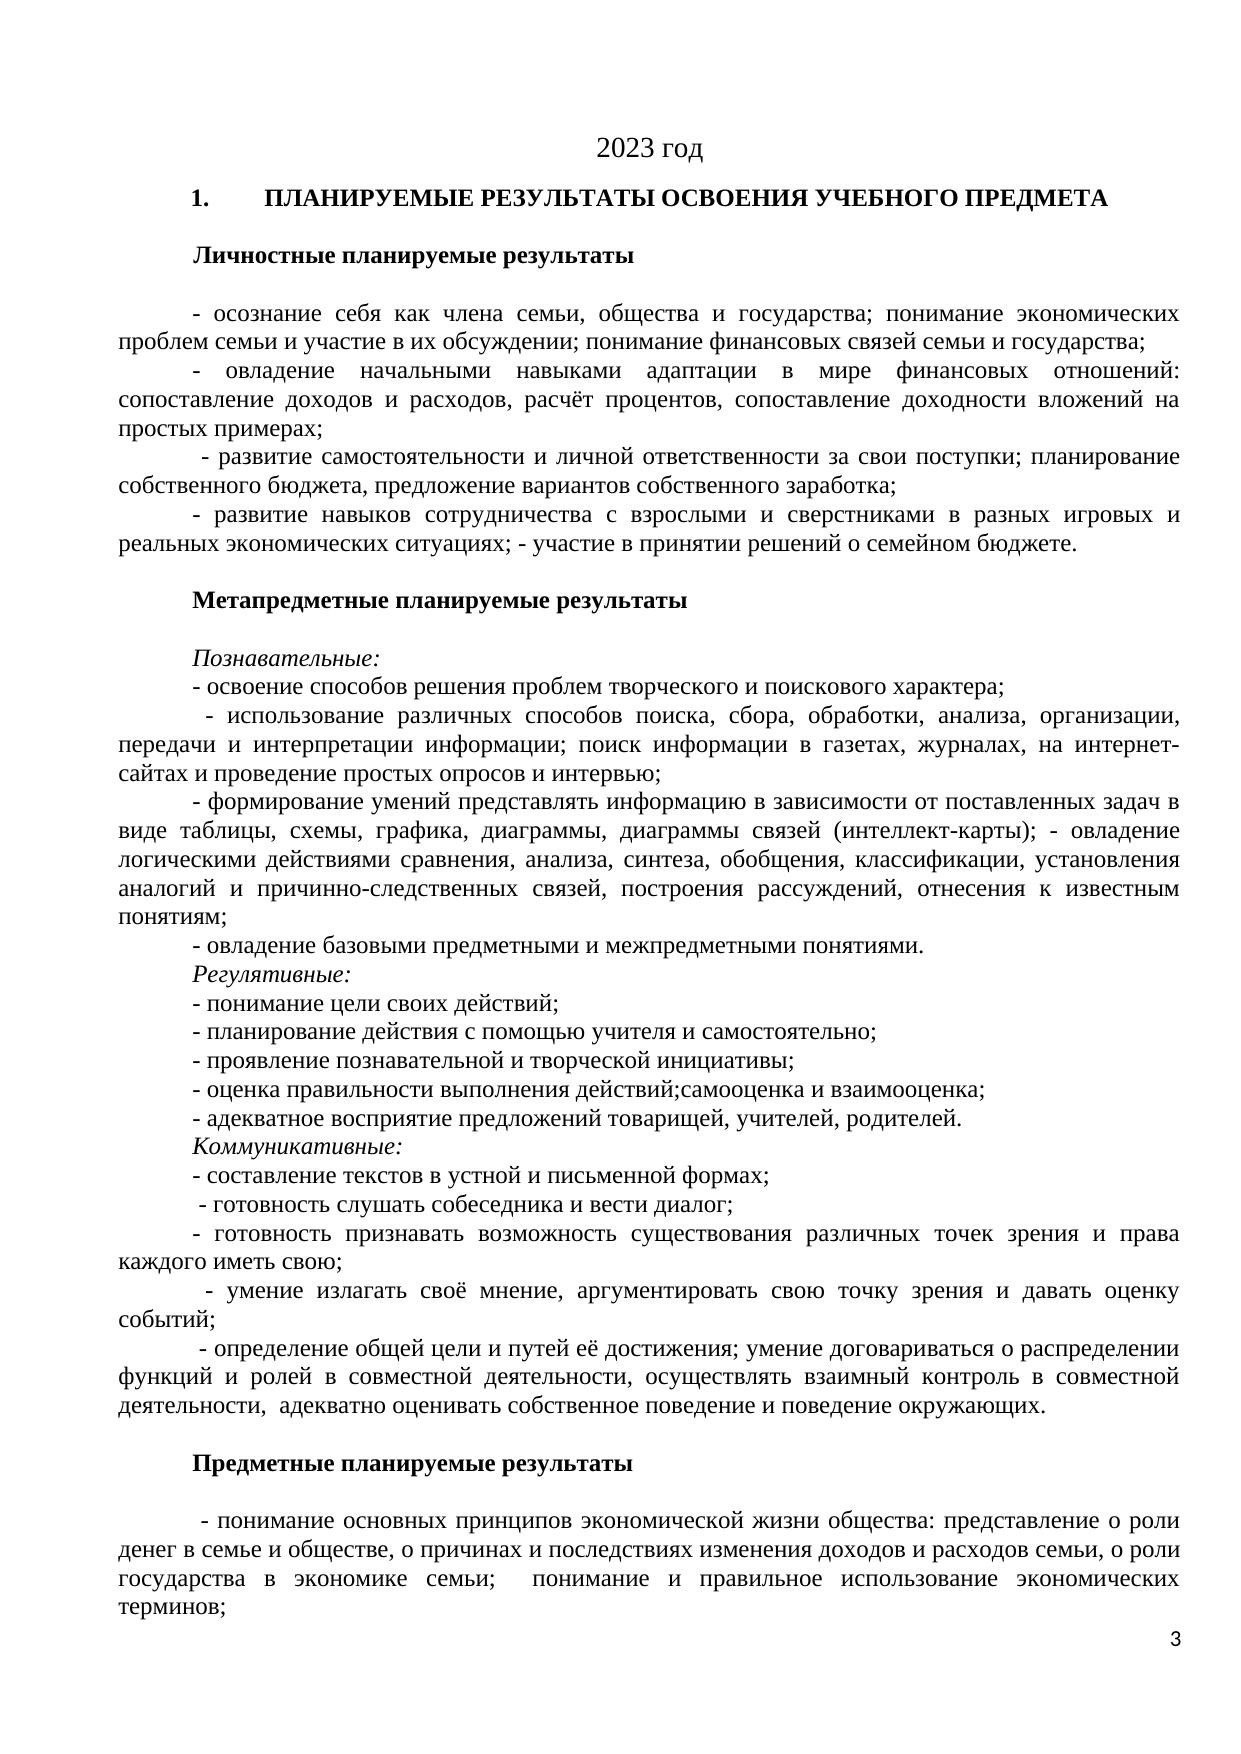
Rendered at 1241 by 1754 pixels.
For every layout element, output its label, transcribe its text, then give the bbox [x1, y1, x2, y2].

text - осознание себя как члена семьи, общества и государства; понимание экономических проблем семьи и участие в их обсуждении; понимание финансовых связей семьи и государства; [118, 298, 1181, 355]
text - умение излагать своё мнение, аргументировать свою точку зрения и давать оценку событий; [118, 1275, 1181, 1333]
text - развитие навыков сотрудничества с взрослыми и сверстниками в разных игровых и реальных экономических ситуациях; - участие в принятии решений о семейном бюджете. [118, 499, 1181, 556]
text Познавательные: [118, 643, 1181, 671]
text - освоение способов решения проблем творческого и поискового характера; [118, 671, 1181, 700]
list ПЛАНИРУЕМЫЕ РЕЗУЛЬТАТЫ ОСВОЕНИЯ УЧЕБНОГО ПРЕДМЕТА [118, 183, 1181, 211]
text - оценка правильности выполнения действий;самооценка и взаимооценка; [118, 1074, 1181, 1103]
text Регулятивные: [118, 959, 1181, 988]
text - готовность слушать собеседника и вести диалог; [118, 1189, 1181, 1218]
text - понимание цели своих действий; [118, 988, 1181, 1016]
text - проявление познавательной и творческой инициативы; [118, 1045, 1181, 1074]
text - определение общей цели и путей её достижения; умение договариваться о распределении функций и ролей в совместной деятельности, осуществлять взаимный контроль в совместной деятельности, адекватно оценивать собственное поведение и поведение окружающих. [118, 1333, 1181, 1419]
text Коммуникативные: [118, 1131, 1181, 1160]
text - планирование действия с помощью учителя и самостоятельно; [118, 1016, 1181, 1045]
text - готовность признавать возможность существования различных точек зрения и права каждого иметь свою; [118, 1218, 1181, 1275]
text - составление текстов в устной и письменной формах; [118, 1160, 1181, 1189]
text - развитие самостоятельности и личной ответственности за свои поступки; планирование собственного бюджета, предложение вариантов собственного заработка; [118, 441, 1181, 499]
list Личностные планируемые результаты [193, 240, 1181, 269]
text - овладение начальными навыками адаптации в мире финансовых отношений: сопоставление доходов и расходов, расчёт процентов, сопоставление доходности вложений на простых примерах; [118, 355, 1181, 441]
list Метапредметные планируемые результаты [192, 585, 1181, 614]
text 2023 год [118, 130, 1181, 163]
text - использование различных способов поиска, сбора, обработки, анализа, организации, передачи и интерпретации информации; поиск информации в газетах, журналах, на интернет-сайтах и проведение простых опросов и интервью; [118, 700, 1181, 786]
text - формирование умений представлять информацию в зависимости от поставленных задач в виде таблицы, схемы, графика, диаграммы, диаграммы связей (интеллект-карты); - овладение логическими действиями сравнения, анализа, синтеза, обобщения, классификации, установления аналогий и причинно-следственных связей, построения рассуждений, отнесения к известным понятиям; [118, 786, 1181, 930]
list Предметные планируемые результаты [192, 1448, 1181, 1476]
text - овладение базовыми предметными и межпредметными понятиями. [118, 930, 1181, 959]
text - понимание основных принципов экономической жизни общества: представление о роли денег в семье и обществе, о причинах и последствиях изменения доходов и расходов семьи, о роли государства в экономике семьи; понимание и правильное использование экономических терминов; [118, 1505, 1181, 1620]
text - адекватное восприятие предложений товарищей, учителей, родителей. [118, 1103, 1181, 1131]
